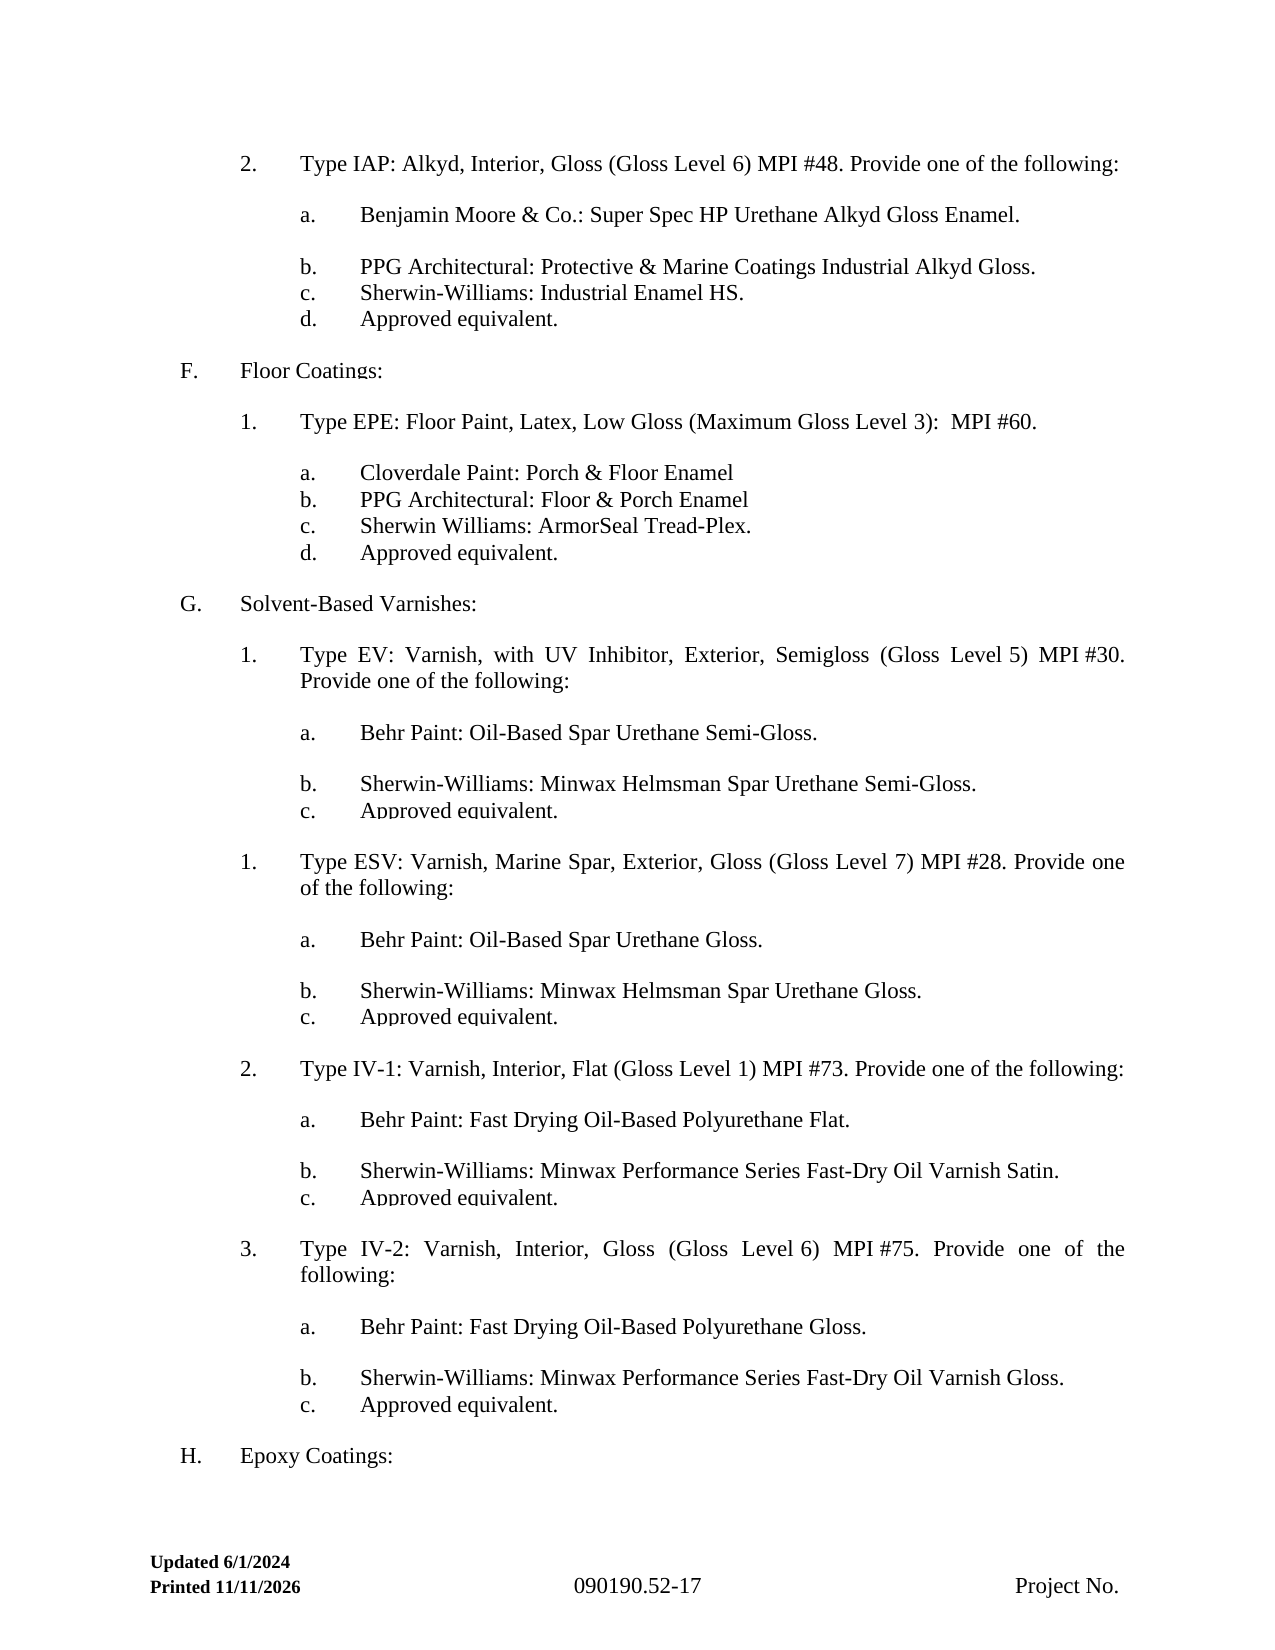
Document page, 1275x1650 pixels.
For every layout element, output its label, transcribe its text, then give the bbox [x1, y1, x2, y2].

text Floor Coatings: [180, 357, 1125, 379]
text Approved equivalent. [300, 1184, 1125, 1206]
text Sherwin-Williams: Minwax Helmsman Spar Urethane Gloss. [300, 977, 1125, 1003]
text Behr Paint: Oil-Based Spar Urethane Gloss. [300, 926, 1125, 952]
text Sherwin-Williams: Minwax Helmsman Spar Urethane Semi-Gloss. [300, 770, 1125, 797]
text Behr Paint: Fast Drying Oil-Based Polyurethane Gloss. [300, 1313, 1125, 1339]
text Benjamin Moore & Co.: Super Spec HP Urethane Alkyd Gloss Enamel. [300, 201, 1125, 228]
text PPG Architectural: Protective & Marine Coatings Industrial Alkyd Gloss. [300, 253, 1125, 279]
text Behr Paint: Oil-Based Spar Urethane Semi-Gloss. [300, 719, 1125, 745]
text Type EV: Varnish, with UV Inhibitor, Exterior, Semigloss (Gloss Level 5) MPI #30. Provide one of the following: [240, 641, 1125, 694]
text Approved equivalent. [300, 305, 1125, 332]
list Type IV-1: Varnish, Interior, Flat (Gloss Level 1) MPI #73. Provide one of the following: [240, 1055, 1125, 1081]
text Type IAP: Alkyd, Interior, Gloss (Gloss Level 6) MPI #48. Provide one of the following: [240, 150, 1125, 176]
text Solvent-Based Varnishes: [180, 590, 1125, 612]
text Behr Paint: Fast Drying Oil-Based Polyurethane Flat. [300, 1106, 1125, 1132]
text Approved equivalent. [300, 797, 1125, 819]
text Epoxy Coatings: [180, 1442, 1125, 1468]
text Cloverdale Paint: Porch & Floor Enamel [300, 459, 1125, 486]
text Type EPE: Floor Paint, Latex, Low Gloss (Maximum Gloss Level 3): MPI #60. [240, 408, 1125, 434]
text Sherwin Williams: ArmorSeal Tread-Plex. [300, 512, 1125, 538]
text Approved equivalent. [300, 1003, 1125, 1026]
text Sherwin-Williams: Minwax Performance Series Fast-Dry Oil Varnish Satin. [300, 1157, 1125, 1184]
text Approved equivalent. [300, 538, 1125, 565]
text Sherwin-Williams: Minwax Performance Series Fast-Dry Oil Varnish Gloss. [300, 1364, 1125, 1391]
text Type IV-2: Varnish, Interior, Gloss (Gloss Level 6) MPI #75. Provide one of the following: [240, 1235, 1125, 1288]
text Sherwin-Williams: Industrial Enamel HS. [300, 279, 1125, 305]
text PPG Architectural: Floor & Porch Enamel [300, 486, 1125, 512]
list Type ESV: Varnish, Marine Spar, Exterior, Gloss (Gloss Level 7) MPI #28. Provide one of the following: [240, 848, 1125, 901]
text Approved equivalent. [300, 1391, 1125, 1417]
